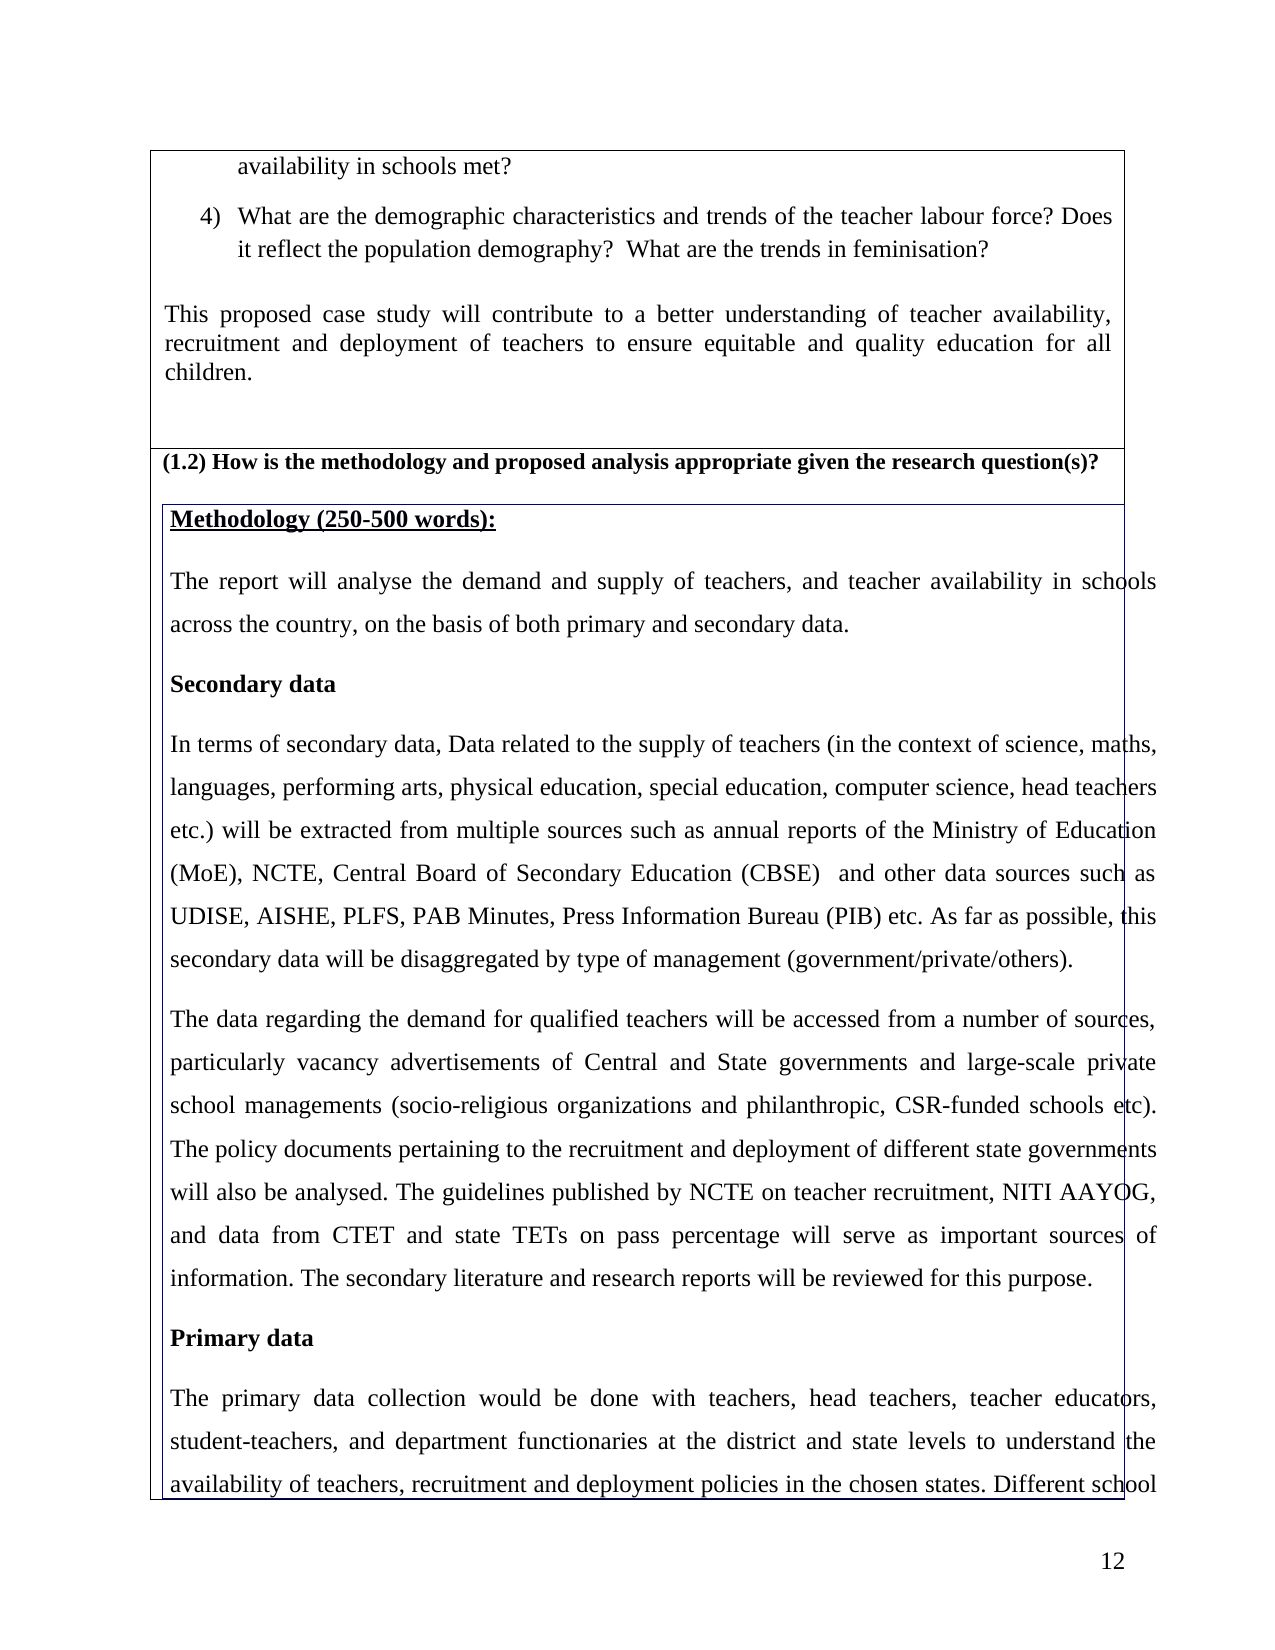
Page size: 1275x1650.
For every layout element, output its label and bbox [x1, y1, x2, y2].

table_cell [151, 449, 1124, 1499]
table_cell [151, 151, 1124, 447]
